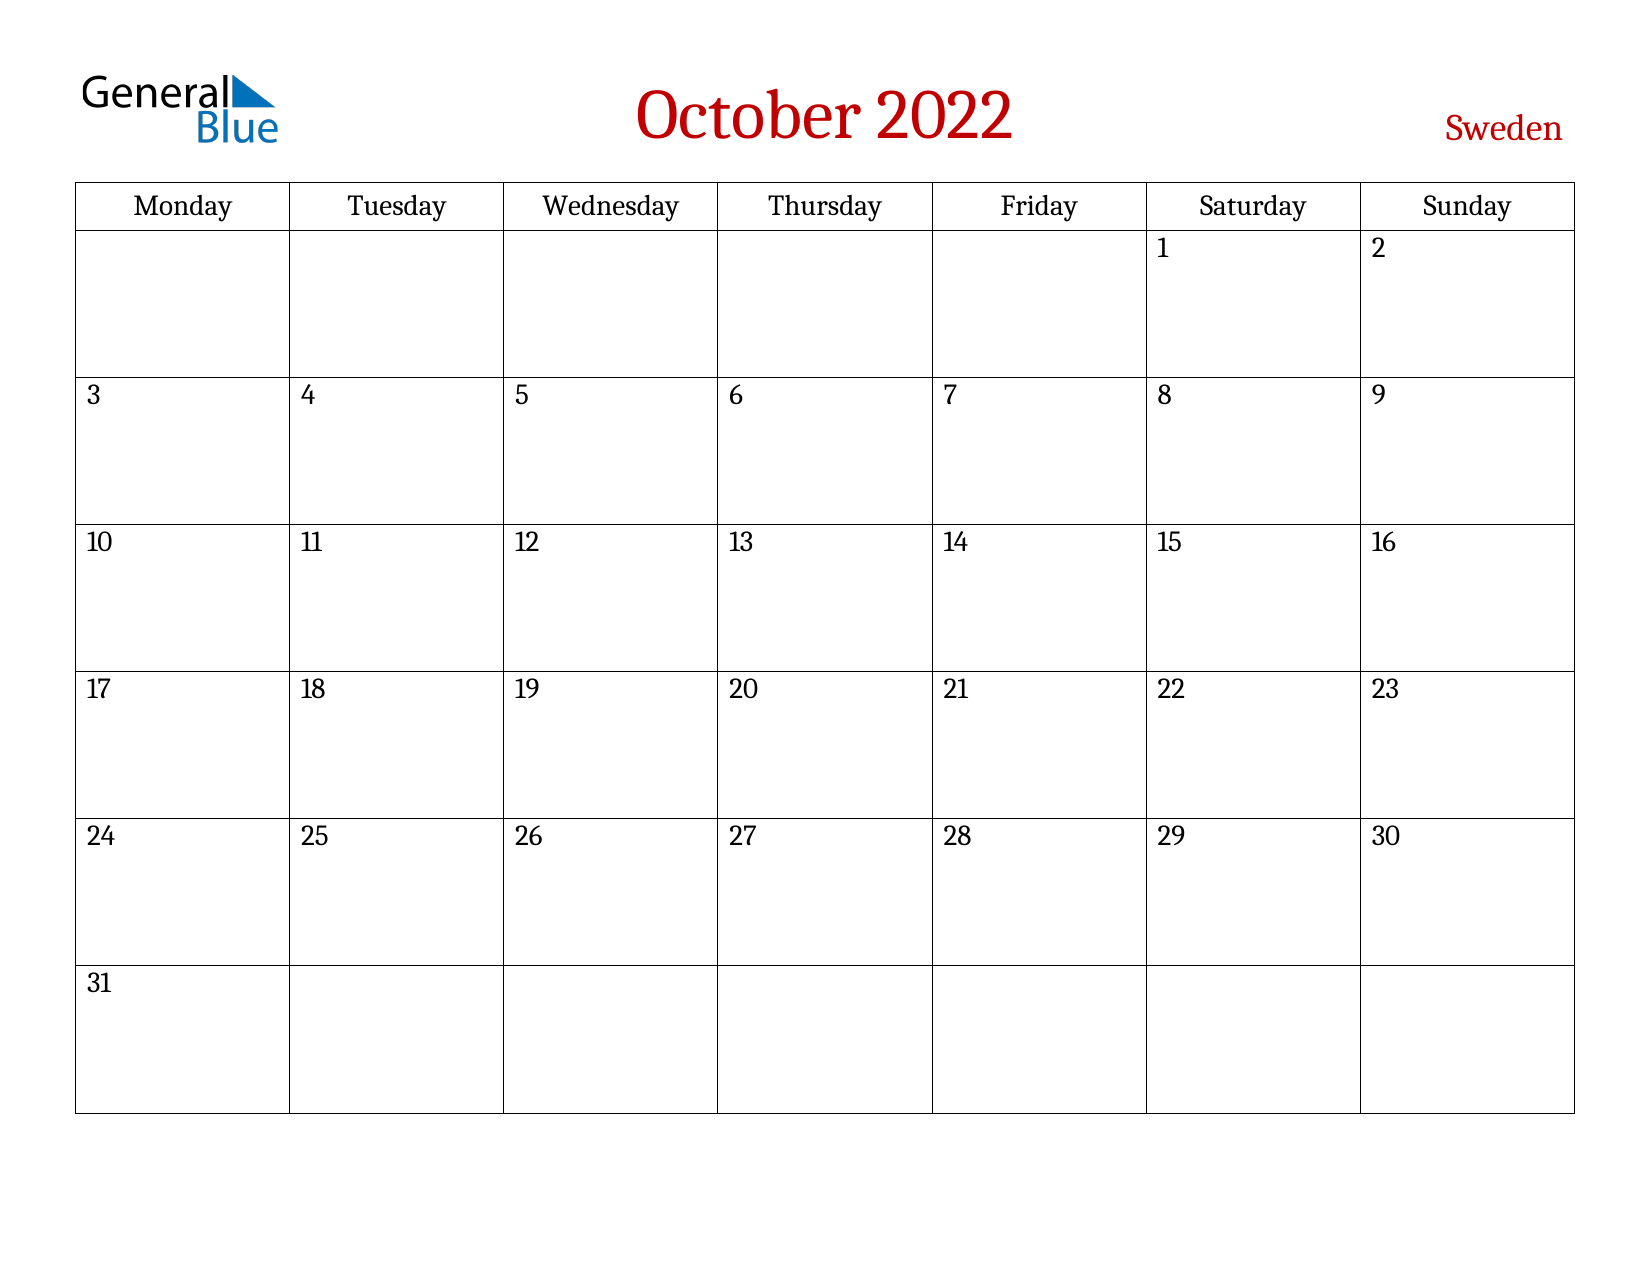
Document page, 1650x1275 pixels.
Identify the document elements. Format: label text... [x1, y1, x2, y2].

table_cell [504, 1000, 717, 1112]
table_cell [718, 231, 932, 264]
table_cell [933, 265, 1146, 377]
table_header October 2022 [504, 75, 1146, 182]
table_cell 19 [504, 672, 717, 706]
table_cell 12 [504, 525, 717, 559]
table_cell [1361, 706, 1574, 818]
table_cell [1147, 853, 1360, 965]
table_cell 22 [1147, 672, 1360, 706]
table_cell 5 [504, 378, 717, 412]
table_cell [1147, 265, 1360, 377]
table_cell [933, 412, 1146, 524]
table_cell [1147, 559, 1360, 671]
table_cell [76, 265, 289, 377]
table_cell [718, 412, 932, 524]
table_cell [1361, 966, 1574, 1000]
table_cell [933, 559, 1146, 671]
table_cell [1147, 412, 1360, 524]
table_cell 29 [1147, 819, 1360, 853]
table_cell [933, 1000, 1146, 1112]
table_cell [933, 231, 1146, 264]
table_cell [76, 706, 289, 818]
table_cell [718, 1000, 932, 1112]
table_cell Friday [933, 183, 1146, 230]
table_cell 4 [290, 378, 503, 412]
table_cell 2 [1361, 231, 1574, 264]
table_cell 20 [718, 672, 932, 706]
table_cell 7 [933, 378, 1146, 412]
table_cell [718, 966, 932, 1000]
table_cell 11 [290, 525, 503, 559]
table_cell 3 [76, 378, 289, 412]
table_cell 30 [1361, 819, 1574, 853]
table_cell 1 [1147, 231, 1360, 264]
table_cell [718, 706, 932, 818]
table_cell [1361, 559, 1574, 671]
table_cell [290, 559, 503, 671]
table_cell [290, 706, 503, 818]
table_cell [718, 559, 932, 671]
table_cell [504, 231, 717, 264]
table_cell 24 [76, 819, 289, 853]
table_cell 25 [290, 819, 503, 853]
table_cell 9 [1361, 378, 1574, 412]
table_cell [933, 966, 1146, 1000]
table_cell 8 [1147, 378, 1360, 412]
table_cell 10 [76, 525, 289, 559]
table_cell [290, 966, 503, 1000]
table_cell [290, 1000, 503, 1112]
table_cell 6 [718, 378, 932, 412]
table_cell [718, 265, 932, 377]
table_cell 18 [290, 672, 503, 706]
table_cell 16 [1361, 525, 1574, 559]
table_cell [504, 706, 717, 818]
table_cell [504, 853, 717, 965]
table_cell 23 [1361, 672, 1574, 706]
table_cell [76, 853, 289, 965]
table_cell [290, 231, 503, 264]
table_cell 15 [1147, 525, 1360, 559]
table_cell Monday [76, 183, 289, 230]
table_cell [504, 412, 717, 524]
table_cell [76, 412, 289, 524]
table_cell 26 [504, 819, 717, 853]
table_cell 27 [718, 819, 932, 853]
table_cell Thursday [718, 183, 932, 230]
table_cell Sunday [1361, 183, 1574, 230]
table_cell [290, 412, 503, 524]
table_cell [1361, 265, 1574, 377]
table_cell [76, 1000, 289, 1112]
table_cell 21 [933, 672, 1146, 706]
table_header [76, 75, 503, 182]
table_cell 17 [76, 672, 289, 706]
table_cell [933, 853, 1146, 965]
table_cell 28 [933, 819, 1146, 853]
table_cell [290, 853, 503, 965]
table_cell [504, 966, 717, 1000]
table_cell 13 [718, 525, 932, 559]
table_cell [933, 706, 1146, 818]
table_cell 31 [76, 966, 289, 1000]
table_cell [718, 853, 932, 965]
table_cell [504, 265, 717, 377]
table_cell [1361, 412, 1574, 524]
table_cell [1147, 966, 1360, 1000]
table_cell [1147, 706, 1360, 818]
table_cell 14 [933, 525, 1146, 559]
table_cell Wednesday [504, 183, 717, 230]
table_cell Saturday [1147, 183, 1360, 230]
table_cell [76, 231, 289, 264]
table_cell [1361, 1000, 1574, 1112]
table_header Sweden [1146, 75, 1574, 182]
table_cell [1361, 853, 1574, 965]
table_cell Tuesday [290, 183, 503, 230]
picture [82, 75, 278, 143]
table_cell [290, 265, 503, 377]
table_cell [76, 559, 289, 671]
table_cell [1147, 1000, 1360, 1112]
table_cell [504, 559, 717, 671]
